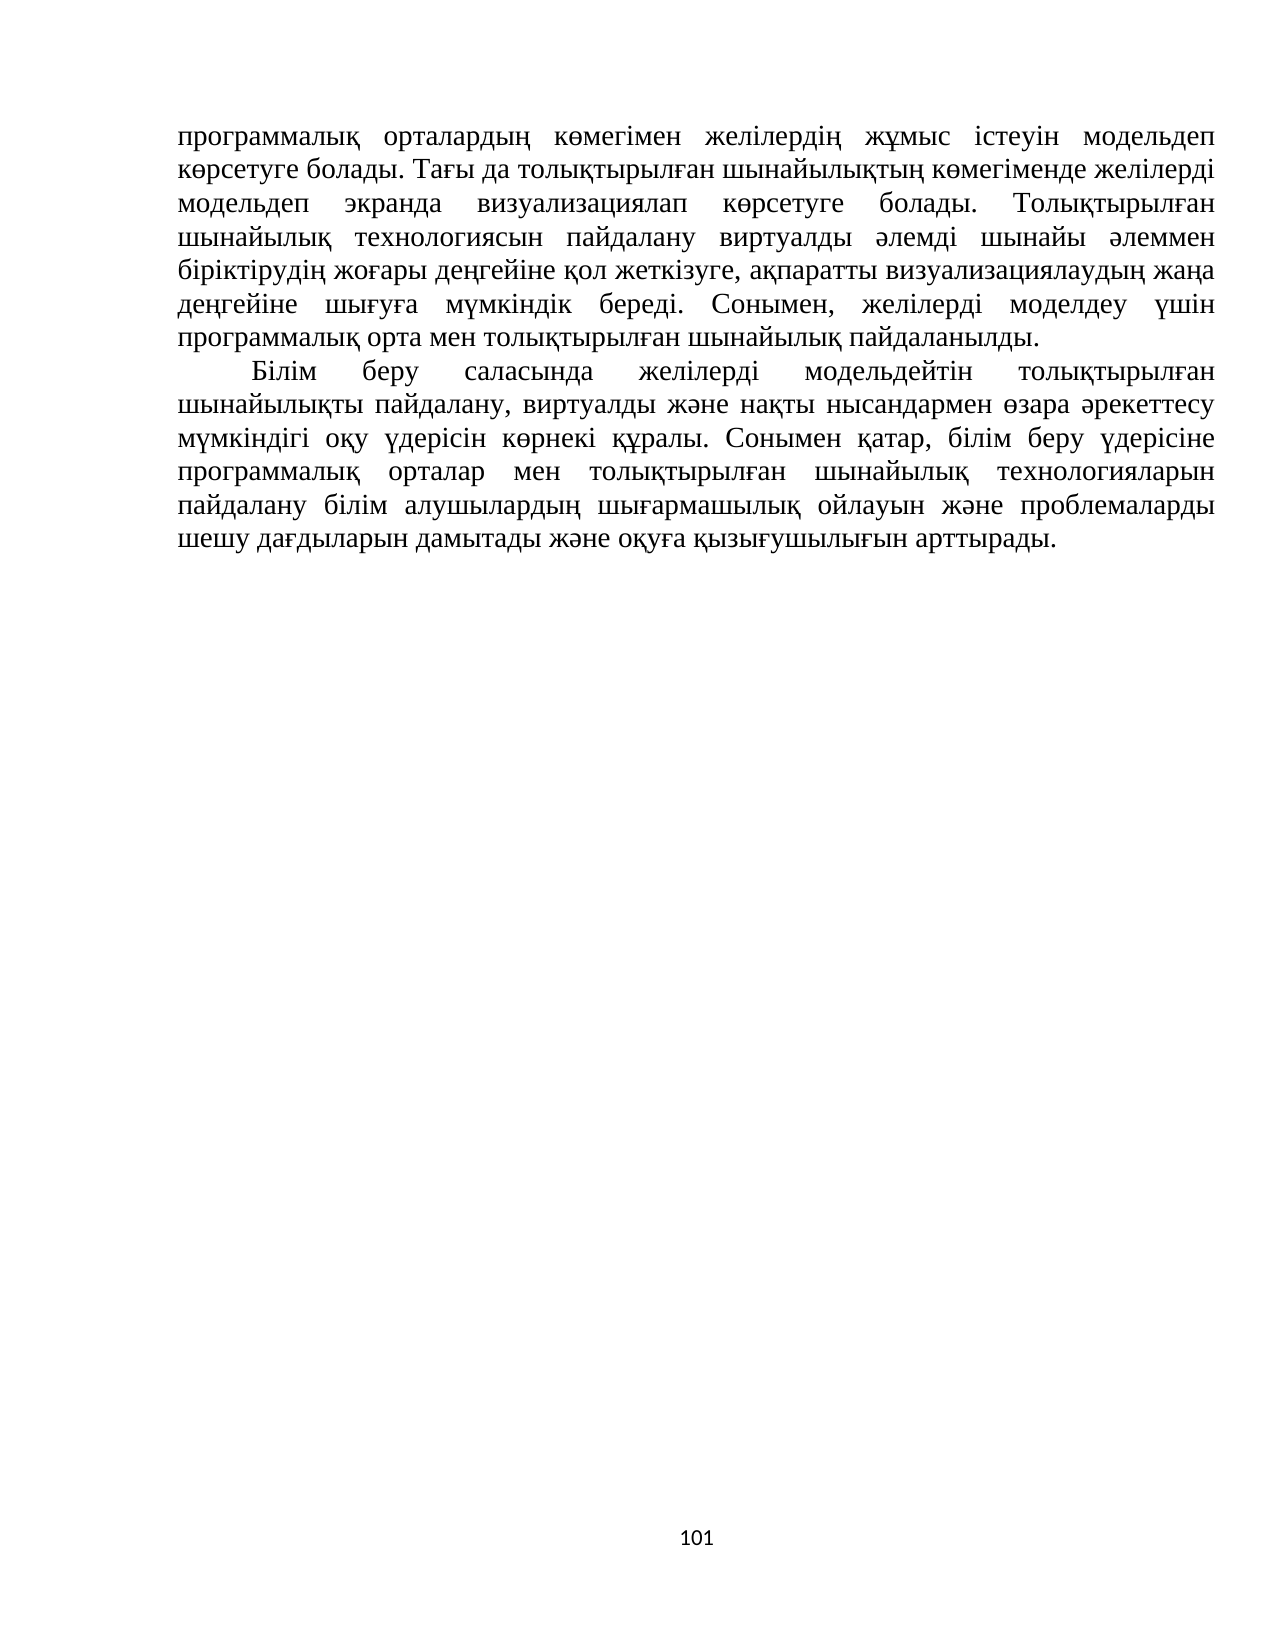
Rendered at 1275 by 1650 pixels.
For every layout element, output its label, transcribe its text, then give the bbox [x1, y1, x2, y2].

text Білім беру саласында желілерді модельдейтін толықтырылған шынайылықты пайдалану, виртуалды және нақты нысандармен өзара әрекеттесу мүмкіндігі оқу үдерісін көрнекі құралы. Сонымен қатар, білім беру үдерісіне программалық орталар мен толықтырылған шынайылық технологияларын пайдалану білім алушылардың шығармашылық ойлауын және проблемаларды шешу дағдыларын дамытады және оқуға қызығушылығын арттырады. [177, 353, 1216, 554]
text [177, 118, 1216, 353]
